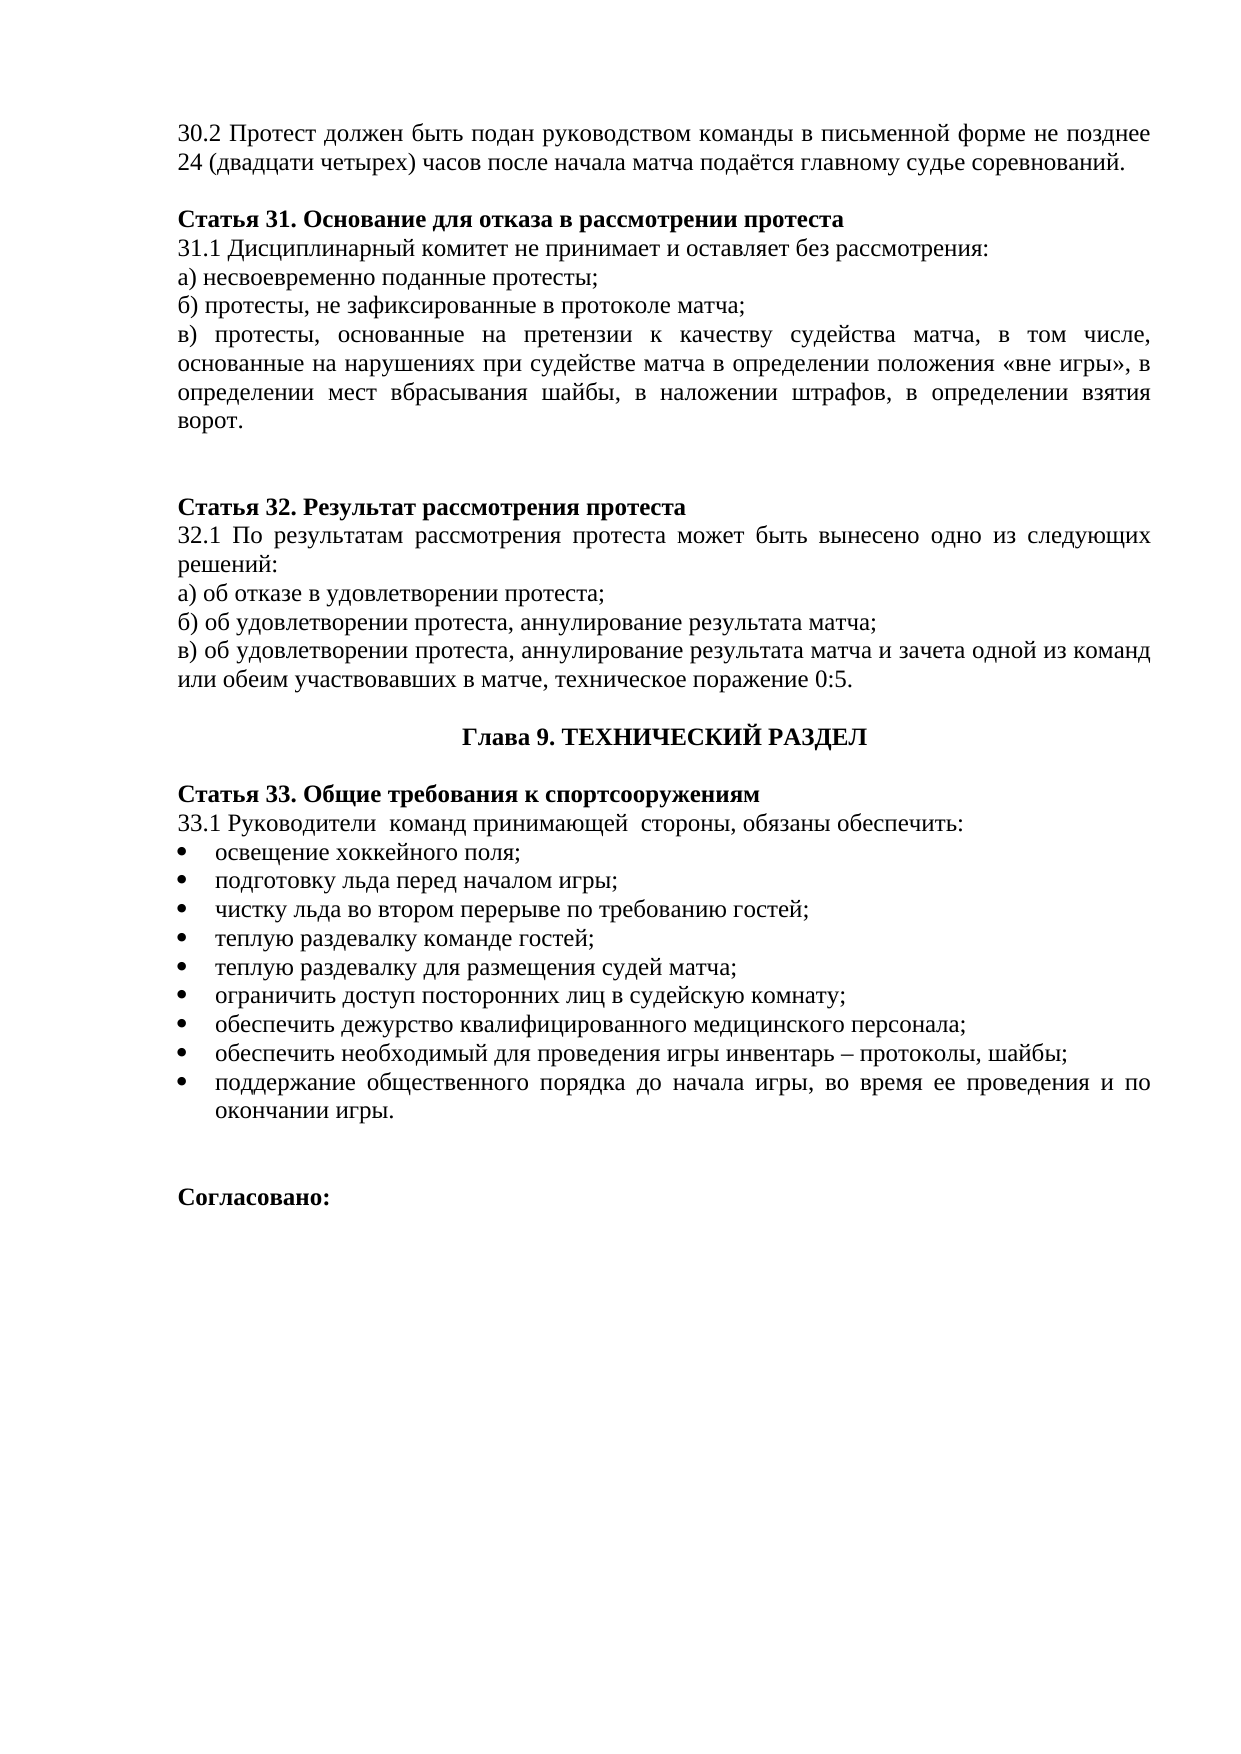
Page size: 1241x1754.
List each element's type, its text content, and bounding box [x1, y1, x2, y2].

text Статья 33. Общие требования к спортсооружениям [177, 779, 1152, 808]
list теплую раздевалку команде гостей; [177, 923, 1152, 952]
text Статья 31. Основание для отказа в рассмотрении протеста [177, 204, 1152, 233]
text в) об удовлетворении протеста, аннулирование результата матча и зачета одной из команд или обеим участвовавших в матче, техническое поражение 0:5. [177, 636, 1152, 693]
text а) об отказе в удовлетворении протеста; [177, 578, 1152, 607]
text 30.2 Протест должен быть подан руководством команды в письменной форме не позднее 24 (двадцати четырех) часов после начала матча подаётся главному судье соревнований. [177, 118, 1152, 176]
text Статья 32. Результат рассмотрения протеста [177, 492, 1152, 521]
text б) об удовлетворении протеста, аннулирование результата матча; [177, 607, 1152, 636]
text 32.1 По результатам рассмотрения протеста может быть вынесено одно из следующих решений: [177, 521, 1152, 578]
list чистку льда во втором перерыве по требованию гостей; [177, 894, 1152, 923]
list освещение хоккейного поля; [177, 837, 1152, 866]
text Глава 9. ТЕХНИЧЕСКИЙ РАЗДЕЛ [177, 722, 1152, 751]
list обеспечить необходимый для проведения игры инвентарь – протоколы, шайбы; [177, 1038, 1152, 1067]
text 31.1 Дисциплинарный комитет не принимает и оставляет без рассмотрения: [177, 233, 1152, 262]
list подготовку льда перед началом игры; [177, 866, 1152, 894]
text Согласовано: [177, 1182, 1152, 1211]
text в) протесты, основанные на претензии к качеству судейства матча, в том числе, основанные на нарушениях при судействе матча в определении положения «вне игры», в определении мест вбрасывания шайбы, в наложении штрафов, в определении взятия ворот. [177, 319, 1152, 434]
list поддержание общественного порядка до начала игры, во время ее проведения и по окончании игры. [177, 1067, 1152, 1124]
list ограничить доступ посторонних лиц в судейскую комнату; [177, 981, 1152, 1009]
list обеспечить дежурство квалифицированного медицинского персонала; [177, 1009, 1152, 1038]
list теплую раздевалку для размещения судей матча; [177, 952, 1152, 981]
text а) несвоевременно поданные протесты; [177, 262, 1152, 291]
text 33.1 Руководители команд принимающей стороны, обязаны обеспечить: [177, 808, 1152, 837]
text б) протесты, не зафиксированные в протоколе матча; [177, 291, 1152, 319]
